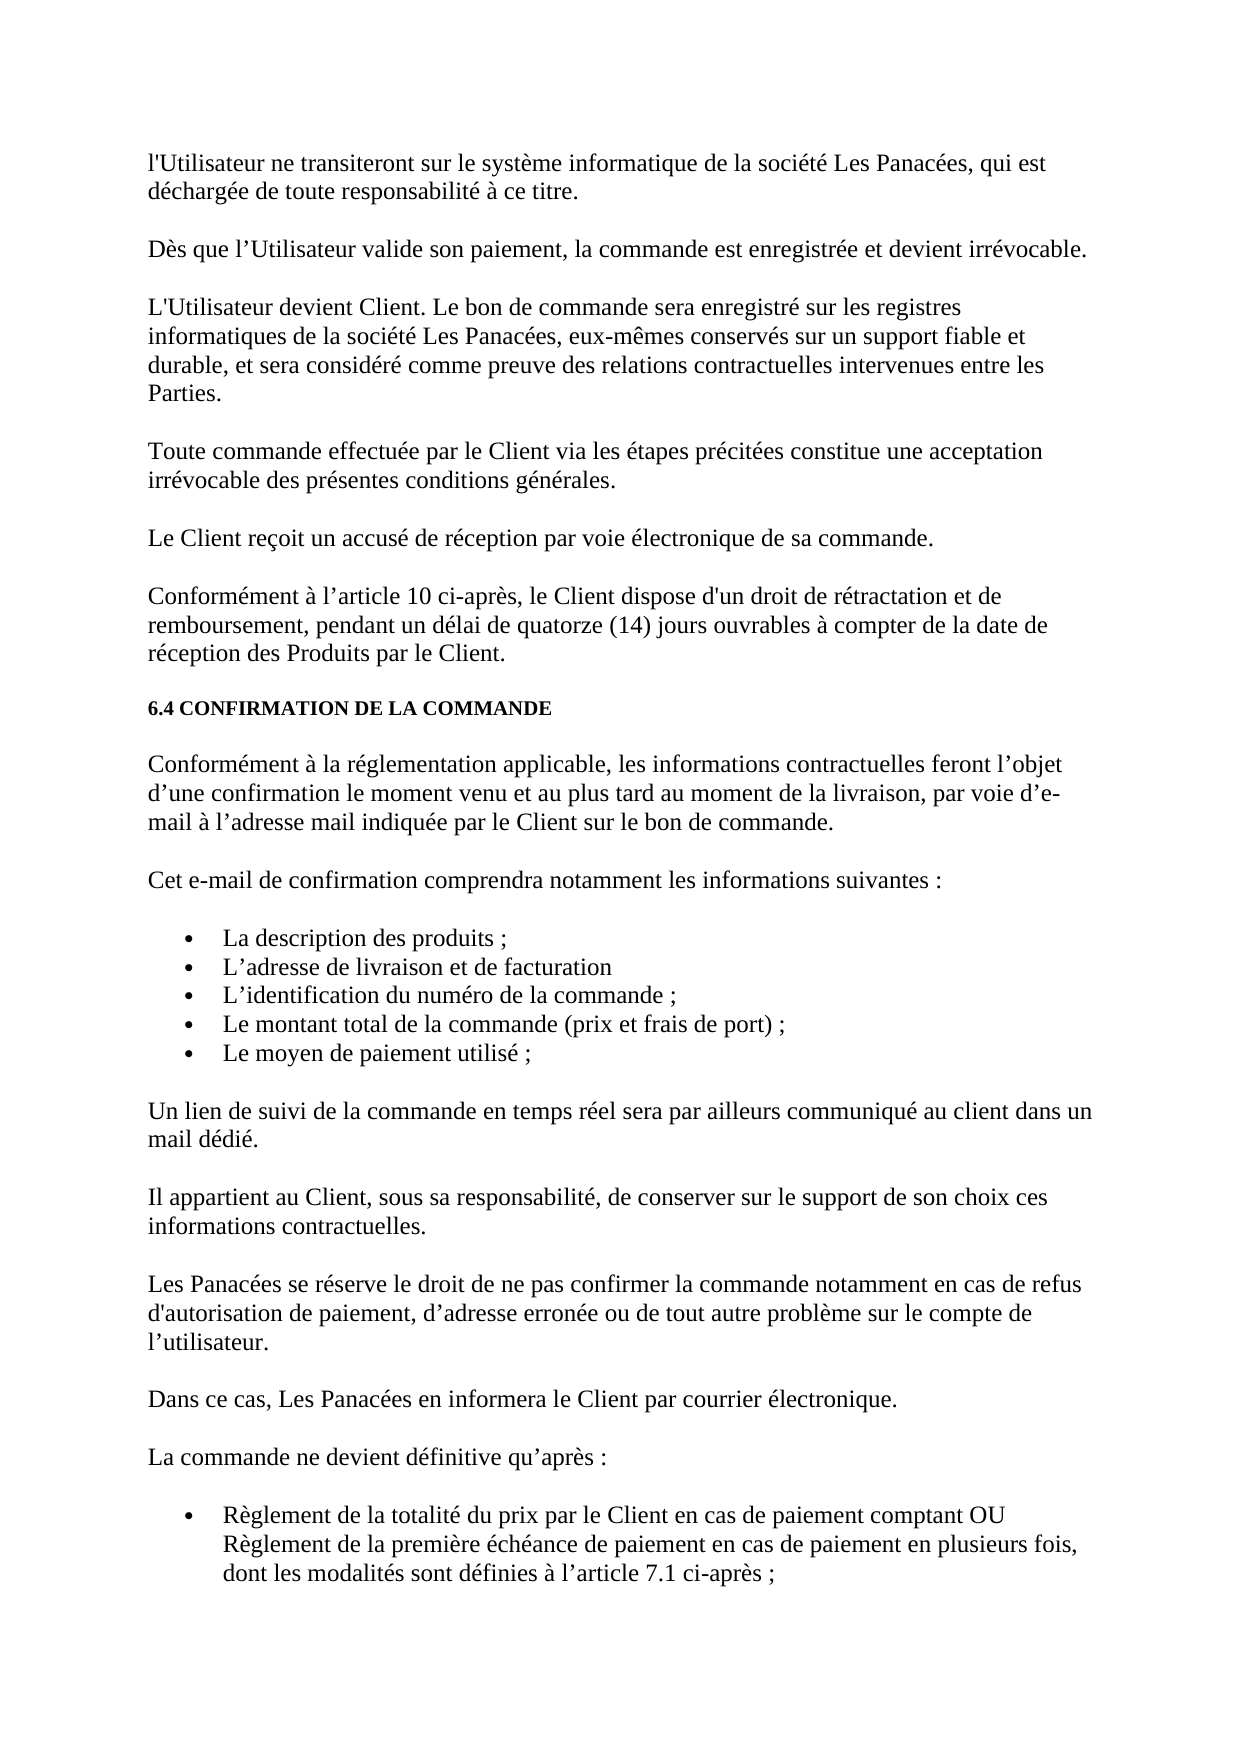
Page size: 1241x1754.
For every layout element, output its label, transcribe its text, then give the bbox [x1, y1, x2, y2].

list Le montant total de la commande (prix et frais de port) ; [185, 1009, 1093, 1038]
text Un lien de suivi de la commande en temps réel sera par ailleurs communiqué au client dans un mail dédié. [148, 1096, 1093, 1153]
text Le Client reçoit un accusé de réception par voie électronique de sa commande. [148, 523, 1093, 552]
list L’identification du numéro de la commande ; [185, 980, 1093, 1009]
text La commande ne devient définitive qu’après : [148, 1442, 1093, 1471]
list Le moyen de paiement utilisé ; [185, 1038, 1093, 1067]
text Il appartient au Client, sous sa responsabilité, de conserver sur le support de son choix ces informations contractuelles. [148, 1182, 1093, 1240]
text 6.4 CONFIRMATION DE LA COMMANDE [148, 696, 1093, 720]
list L’adresse de livraison et de facturation [185, 952, 1093, 980]
text Conformément à l’article 10 ci-après, le Client dispose d'un droit de rétractation et de remboursement, pendant un délai de quatorze (14) jours ouvrables à compter de la date de réception des Produits par le Client. [148, 581, 1093, 667]
text Toute commande effectuée par le Client via les étapes précitées constitue une acceptation irrévocable des présentes conditions générales. [148, 436, 1093, 494]
text Dans ce cas, Les Panacées en informera le Client par courrier électronique. [148, 1384, 1093, 1413]
list Règlement de la totalité du prix par le Client en cas de paiement comptant OU Règlement de la première échéance de paiement en cas de paiement en plusieurs fois, dont les modalités sont définies à l’article 7.1 ci-après ; [185, 1500, 1093, 1587]
text Dès que l’Utilisateur valide son paiement, la commande est enregistrée et devient irrévocable. [148, 234, 1093, 263]
list La description des produits ; [185, 923, 1093, 952]
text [148, 148, 1093, 205]
text Conformément à la réglementation applicable, les informations contractuelles feront l’objet d’une confirmation le moment venu et au plus tard au moment de la livraison, par voie d’e-mail à l’adresse mail indiquée par le Client sur le bon de commande. [148, 749, 1093, 836]
text Cet e-mail de confirmation comprendra notamment les informations suivantes : [148, 865, 1093, 894]
text Les Panacées se réserve le droit de ne pas confirmer la commande notamment en cas de refus d'autorisation de paiement, d’adresse erronée ou de tout autre problème sur le compte de l’utilisateur. [148, 1269, 1093, 1355]
text L'Utilisateur devient Client. Le bon de commande sera enregistré sur les registres informatiques de la société Les Panacées, eux-mêmes conservés sur un support fiable et durable, et sera considéré comme preuve des relations contractuelles intervenues entre les Parties. [148, 292, 1093, 407]
